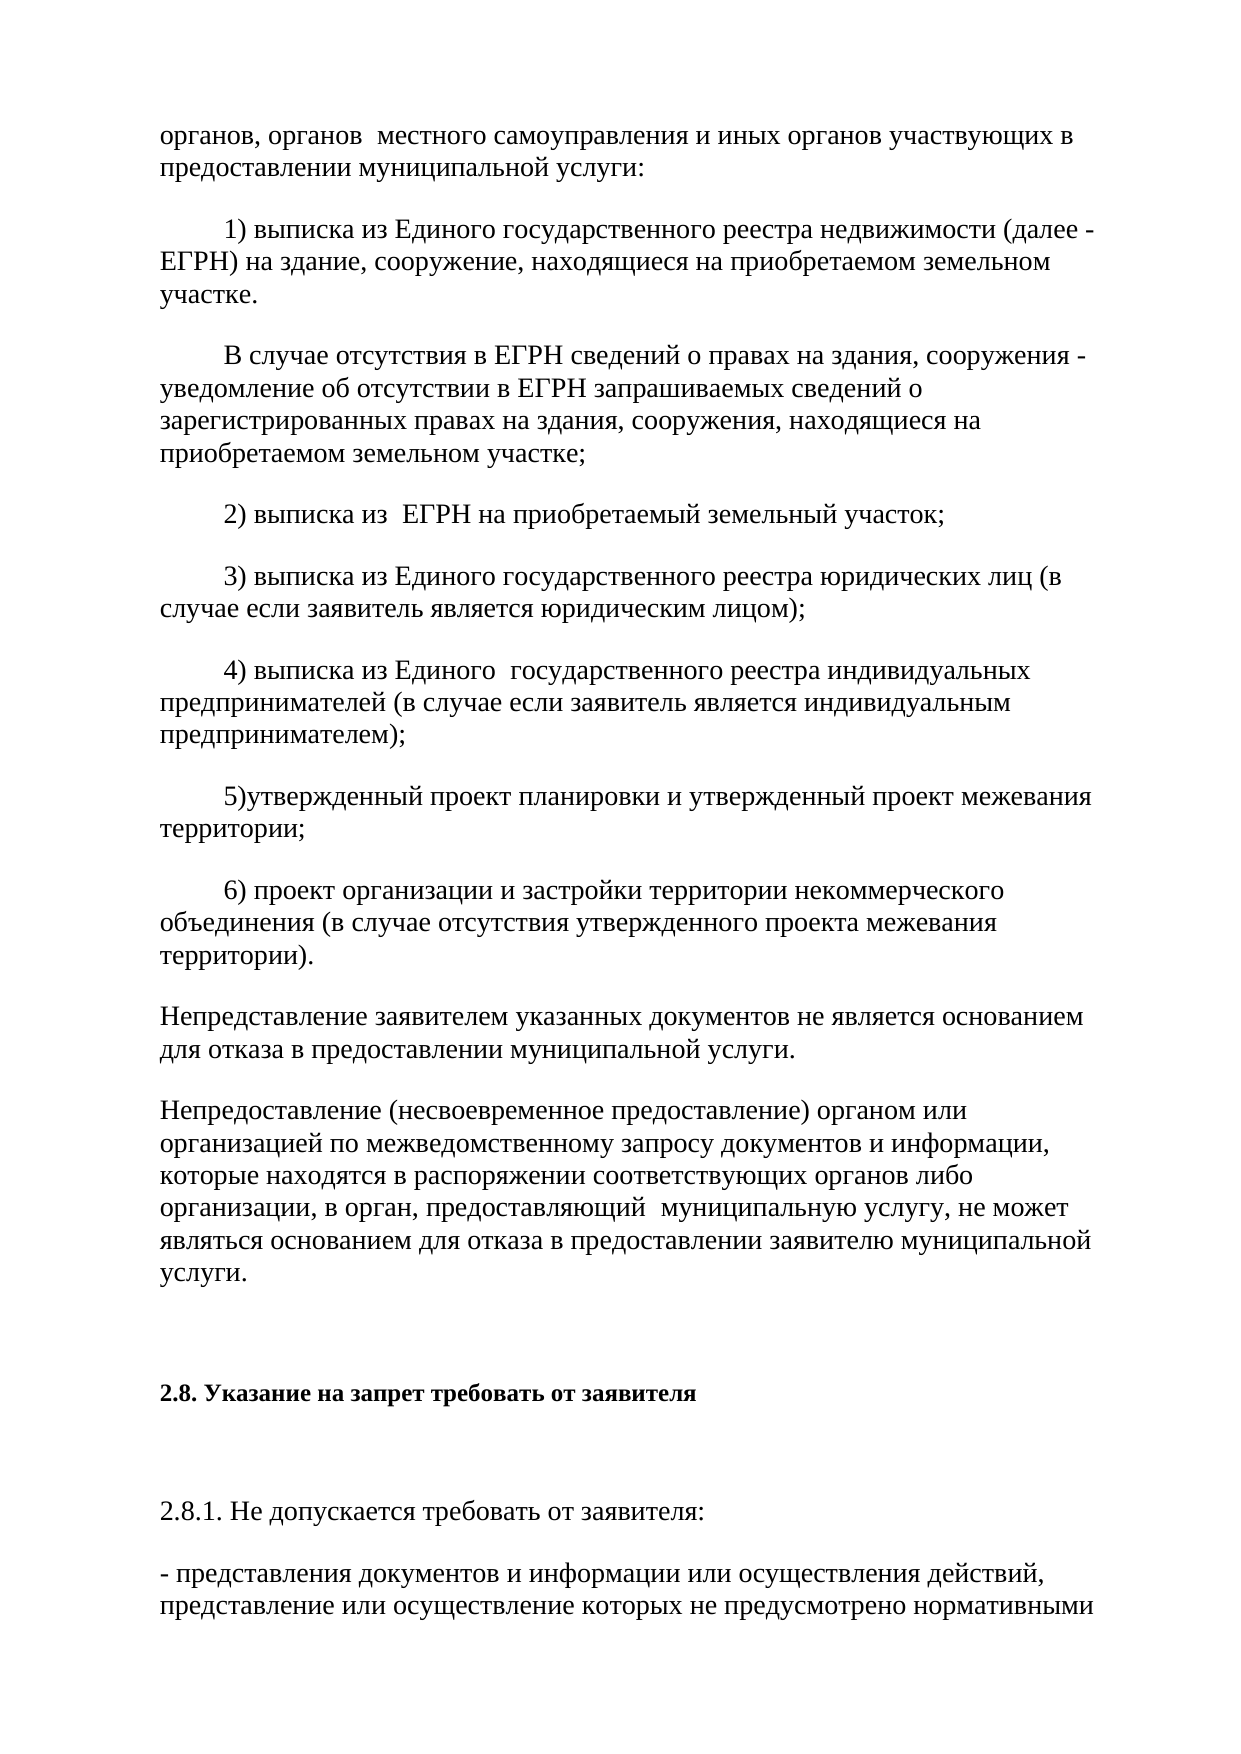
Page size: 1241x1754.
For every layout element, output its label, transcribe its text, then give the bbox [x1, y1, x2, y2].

text 3) выписка из Единого государственного реестра юридических лиц (в случае если заявитель является юридическим лицом); [159, 559, 1110, 623]
text 1) выписка из Единого государственного реестра недвижимости (далее -ЕГРН) на здание, сооружение, находящиеся на приобретаемом земельном участке. [159, 212, 1110, 309]
text 4) выписка из Единого государственного реестра индивидуальных предпринимателей (в случае если заявитель является индивидуальным предпринимателем); [159, 653, 1110, 750]
text Непредставление заявителем указанных документов не является основанием для отказа в предоставлении муниципальной услуги. [159, 999, 1110, 1064]
text 2.8. Указание на запрет требовать от заявителя [159, 1378, 1110, 1407]
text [159, 118, 1110, 183]
text Непредоставление (несвоевременное предоставление) органом или организацией по межведомственному запросу документов и информации, которые находятся в распоряжении соответствующих органов либо организации, в орган, предоставляющий муниципальную услугу, не может являться основанием для отказа в предоставлении заявителю муниципальной услуги. [159, 1093, 1110, 1288]
text 2) выписка из ЕГРН на приобретаемый земельный участок; [159, 497, 1110, 529]
text 5)утвержденный проект планировки и утвержденный проект межевания территории; [159, 779, 1110, 844]
text В случае отсутствия в ЕГРН сведений о правах на здания, сооружения - уведомление об отсутствии в ЕГРН запрашиваемых сведений о зарегистрированных правах на здания, сооружения, находящиеся на приобретаемом земельном участке; [159, 338, 1110, 468]
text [159, 1556, 1110, 1621]
text 6) проект организации и застройки территории некоммерческого объединения (в случае отсутствия утвержденного проекта межевания территории). [159, 873, 1110, 970]
text 2.8.1. Не допускается требовать от заявителя: [159, 1494, 1110, 1527]
